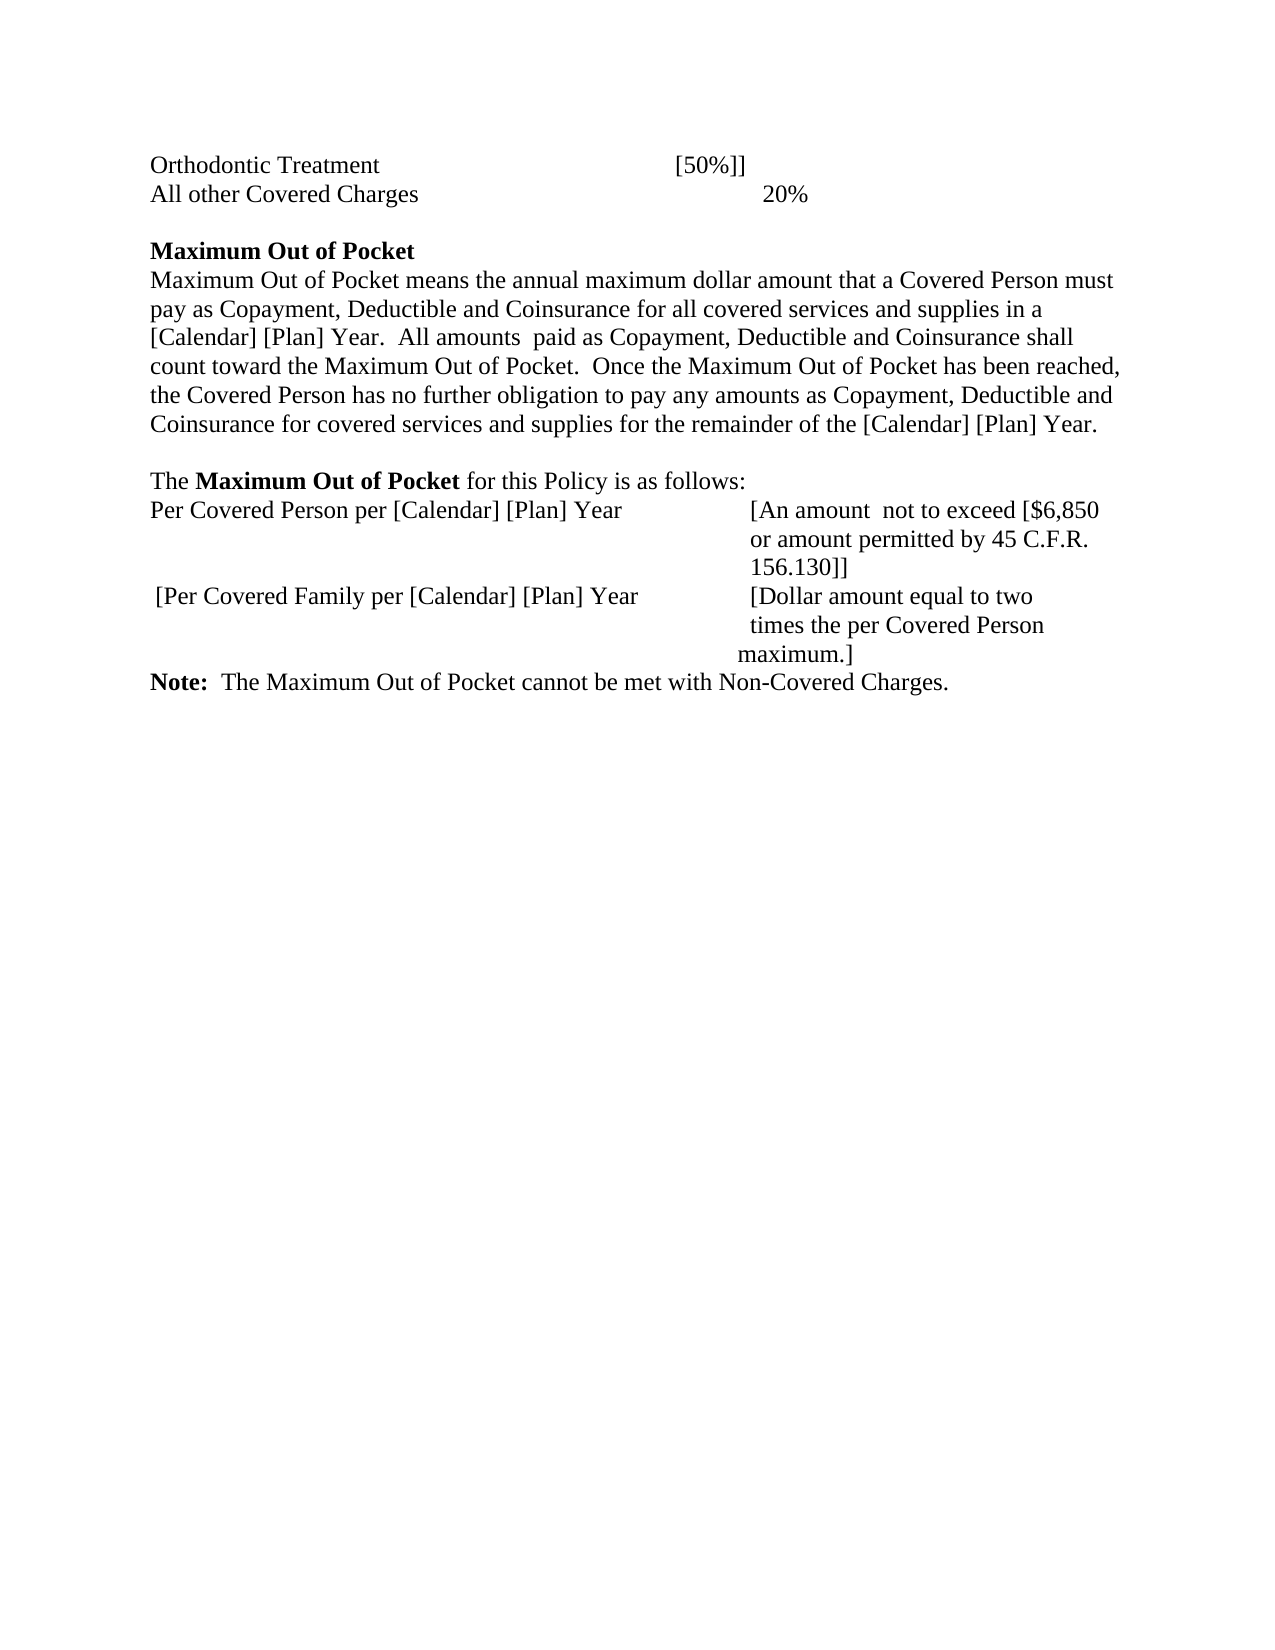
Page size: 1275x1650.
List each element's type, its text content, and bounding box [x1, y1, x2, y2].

text Maximum Out of Pocket [150, 236, 1125, 265]
text times the per Covered Person maximum.] [737, 610, 1125, 667]
text Orthodontic Treatment [50%]] [150, 150, 1125, 179]
text [Per Covered Family per [Calendar] [Plan] Year [Dollar amount equal to two [150, 581, 1125, 610]
text Note: The Maximum Out of Pocket cannot be met with Non-Covered Charges. [150, 667, 1125, 696]
text The Maximum Out of Pocket for this Policy is as follows: [150, 466, 1125, 495]
text Maximum Out of Pocket means the annual maximum dollar amount that a Covered Person must pay as Copayment, Deductible and Coinsurance for all covered services and supplies in a [Calendar] [Plan] Year. All amounts paid as Copayment, Deductible and Coinsurance shall count toward the Maximum Out of Pocket. Once the Maximum Out of Pocket has been reached, the Covered Person has no further obligation to pay any amounts as Copayment, Deductible and Coinsurance for covered services and supplies for the remainder of the [Calendar] [Plan] Year. [150, 265, 1125, 437]
text All other Covered Charges 20% [150, 179, 1125, 207]
text Per Covered Person per [Calendar] [Plan] Year [An amount not to exceed [$6,850 or amount permitted by 45 C.F.R. 156.130]] [150, 495, 1125, 581]
